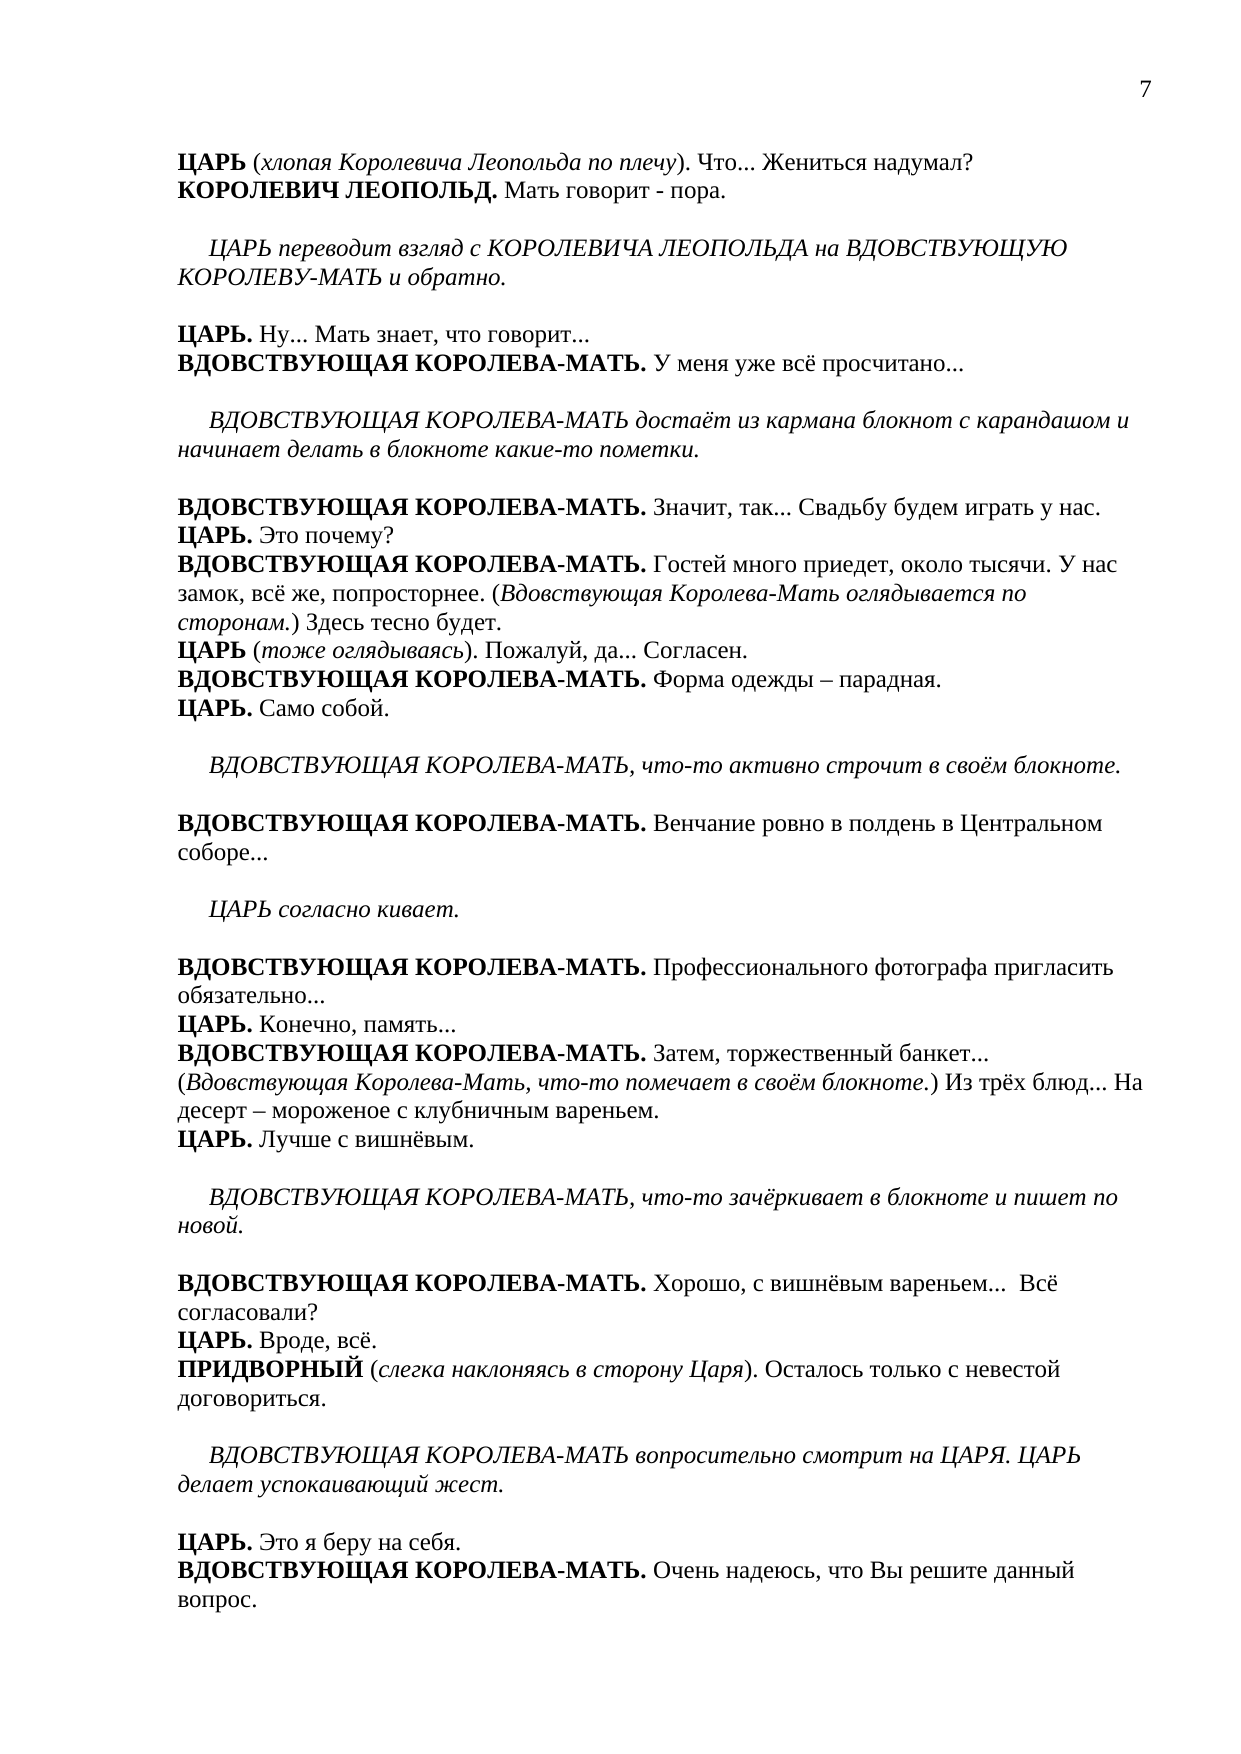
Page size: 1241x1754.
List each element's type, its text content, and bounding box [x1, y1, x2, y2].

text ВДОВСТВУЮЩАЯ КОРОЛЕВА-МАТЬ, что-то зачёркивает в блокноте и пишет по новой. [177, 1182, 1152, 1239]
text ЦАРЬ. Само собой. [177, 693, 1152, 722]
text ЦАРЬ. Конечно, память... [177, 1009, 1152, 1038]
text ВДОВСТВУЮЩАЯ КОРОЛЕВА-МАТЬ вопросительно смотрит на ЦАРЯ. ЦАРЬ делает успокаивающий жест. [177, 1441, 1152, 1498]
text ЦАРЬ. Это я беру на себя. [177, 1527, 1152, 1556]
text ЦАРЬ. Лучше с вишнёвым. [177, 1124, 1152, 1153]
text ЦАРЬ (тоже оглядываясь). Пожалуй, да... Согласен. [177, 636, 1152, 664]
text ВДОВСТВУЮЩАЯ КОРОЛЕВА-МАТЬ. Очень надеюсь, что Вы решите данный вопрос. [177, 1556, 1152, 1613]
text ВДОВСТВУЮЩАЯ КОРОЛЕВА-МАТЬ достаёт из кармана блокнот с карандашом и начинает делать в блокноте какие-то пометки. [177, 406, 1152, 463]
text ВДОВСТВУЮЩАЯ КОРОЛЕВА-МАТЬ. У меня уже всё просчитано... [177, 348, 1152, 377]
text ВДОВСТВУЮЩАЯ КОРОЛЕВА-МАТЬ. Форма одежды – парадная. [177, 664, 1152, 693]
text ЦАРЬ. Вроде, всё. [177, 1326, 1152, 1354]
text ЦАРЬ. Ну... Мать знает, что говорит... [177, 319, 1152, 348]
text ЦАРЬ согласно кивает. [177, 894, 1152, 923]
text ВДОВСТВУЮЩАЯ КОРОЛЕВА-МАТЬ. Затем, торжественный банкет... (Вдовствующая Королева-Мать, что-то помечает в своём блокноте.) Из трёх блюд... На десерт – мороженое с клубничным вареньем. [177, 1038, 1152, 1124]
text ВДОВСТВУЮЩАЯ КОРОЛЕВА-МАТЬ. Хорошо, с вишнёвым вареньем... Всё согласовали? [177, 1268, 1152, 1326]
text КОРОЛЕВИЧ ЛЕОПОЛЬД. Мать говорит - пора. [177, 176, 1152, 204]
text ВДОВСТВУЮЩАЯ КОРОЛЕВА-МАТЬ. Гостей много приедет, около тысячи. У нас замок, всё же, попросторнее. (Вдовствующая Королева-Мать оглядывается по сторонам.) Здесь тесно будет. [177, 549, 1152, 636]
text ЦАРЬ (хлопая Королевича Леопольда по плечу). Что... Жениться надумал? [177, 147, 1152, 176]
text ВДОВСТВУЮЩАЯ КОРОЛЕВА-МАТЬ. Венчание ровно в полдень в Центральном соборе... [177, 808, 1152, 866]
text ВДОВСТВУЮЩАЯ КОРОЛЕВА-МАТЬ, что-то активно строчит в своём блокноте. [177, 751, 1152, 779]
text ЦАРЬ. Это почему? [177, 521, 1152, 549]
text ВДОВСТВУЮЩАЯ КОРОЛЕВА-МАТЬ. Значит, так... Свадьбу будем играть у нас. [177, 492, 1152, 521]
text ВДОВСТВУЮЩАЯ КОРОЛЕВА-МАТЬ. Профессионального фотографа пригласить обязательно... [177, 952, 1152, 1009]
text ПРИДВОРНЫЙ (слегка наклоняясь в сторону Царя). Осталось только с невестой договориться. [177, 1354, 1152, 1412]
text ЦАРЬ переводит взгляд с КОРОЛЕВИЧА ЛЕОПОЛЬДА на ВДОВСТВУЮЩУЮ КОРОЛЕВУ-МАТЬ и обратно. [177, 233, 1152, 291]
